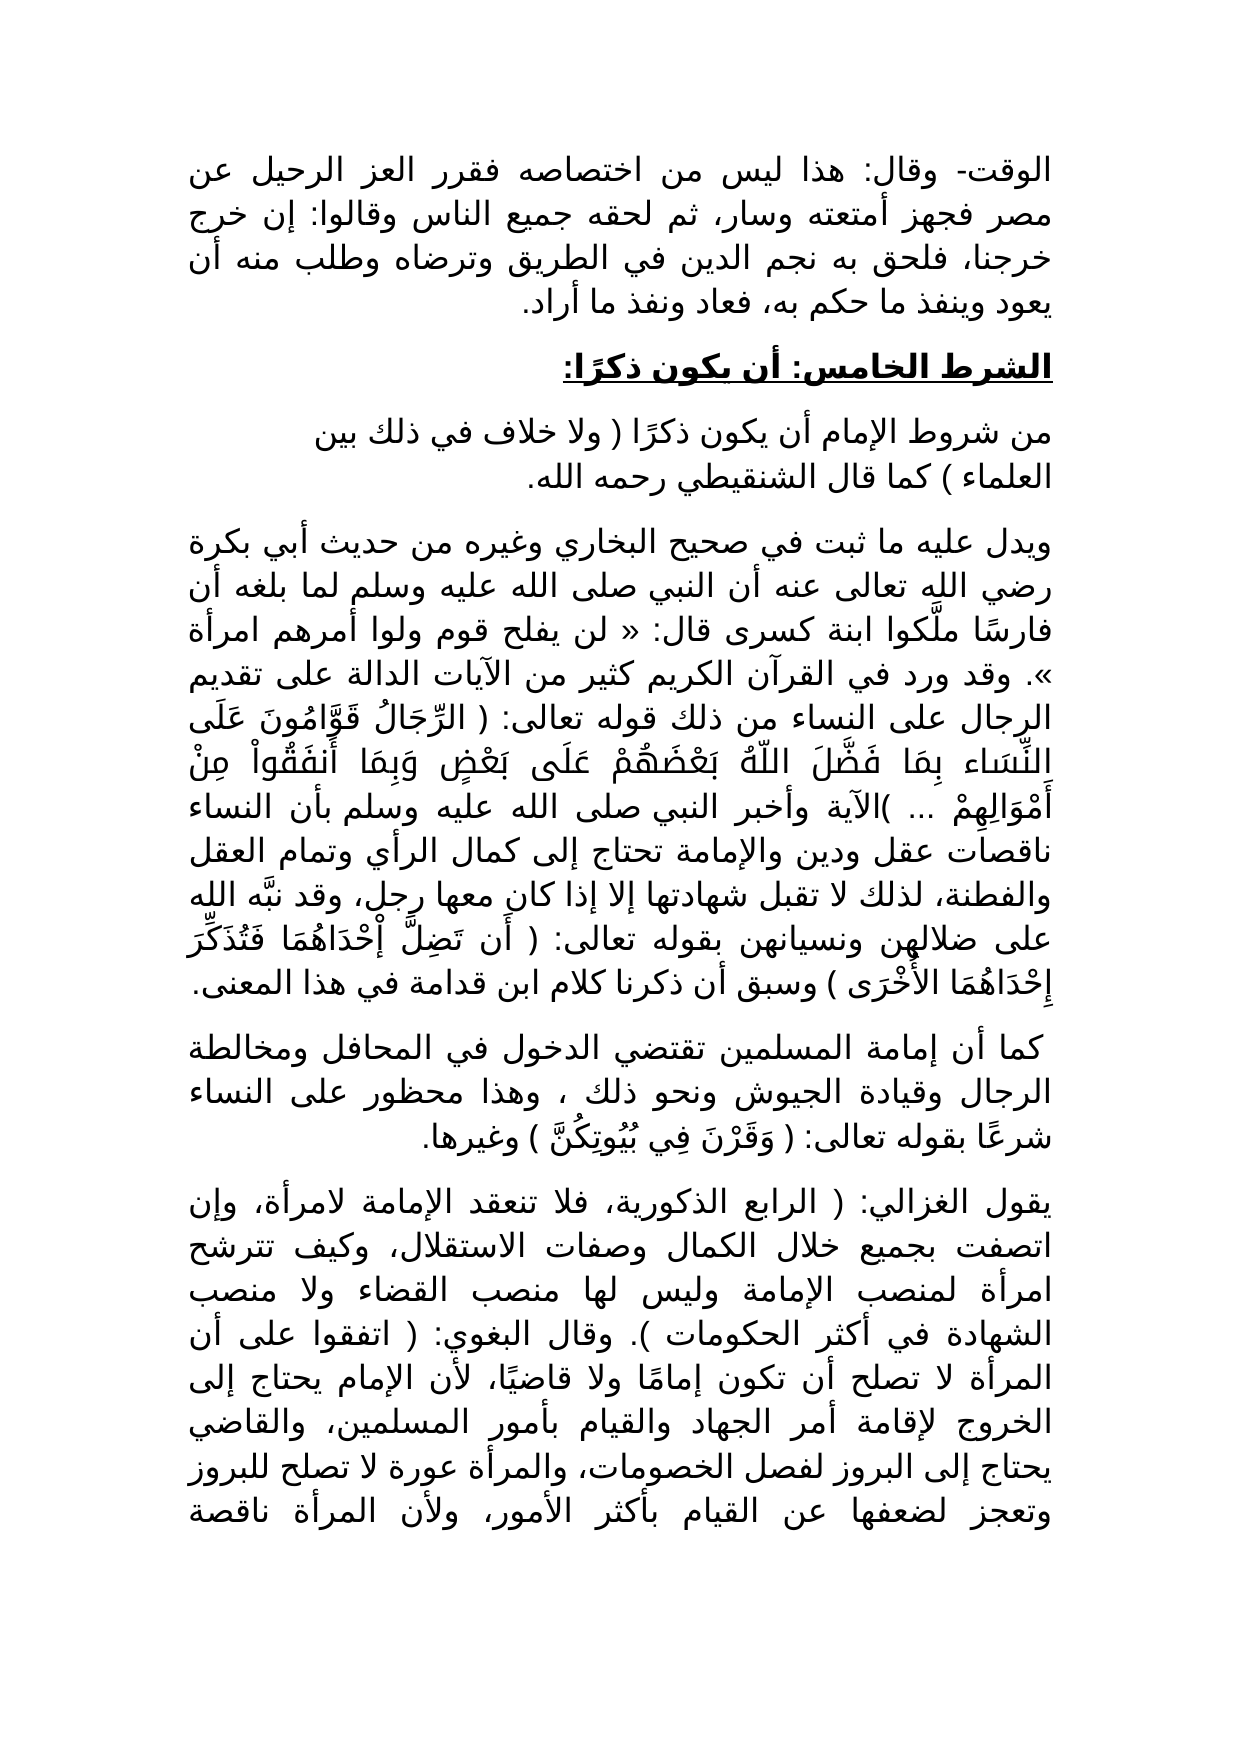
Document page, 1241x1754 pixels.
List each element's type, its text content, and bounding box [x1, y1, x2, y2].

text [187, 1182, 1053, 1529]
text من شروط الإمام أن يكون ذكرًا ( ولا خلاف في ذلك بين العلماء ) كما قال الشنقيطي رحمه الله. [187, 412, 1053, 495]
text الشرط الخامس: أن يكون ذكرًا: [187, 347, 1053, 386]
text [187, 150, 1053, 321]
text ويدل عليه ما ثبت في صحيح البخاري وغيره من حديث أبي بكرة رضي الله تعالى عنه أن النبي صلى الله عليه وسلم لما بلغه أن فارسًا ملَّكوا ابنة كسرى قال: « لن يفلح قوم ولوا أمرهم امرأة ». وقد ورد في القرآن الكريم كثير من الآيات الدالة على تقديم الرجال على النساء من ذلك قوله تعالى: ﴿ الرِّجَالُ قَوَّامُونَ عَلَى النِّسَاء بِمَا فَضَّلَ اللّهُ بَعْضَهُمْ عَلَى بَعْضٍ وَبِمَا أَنفَقُواْ مِنْ أَمْوَالِهِمْ ... ﴾الآية وأخبر النبي صلى الله عليه وسلم بأن النساء ناقصات عقل ودين والإمامة تحتاج إلى كمال الرأي وتمام العقل والفطنة، لذلك لا تقبل شهادتها إلا إذا كان معها رجل، وقد نبَّه الله على ضلالهن ونسيانهن بقوله تعالى: ﴿ أَن تَضِلَّ إْحْدَاهُمَا فَتُذَكِّرَ إِحْدَاهُمَا الأُخْرَى ﴾ وسبق أن ذكرنا كلام ابن قدامة في هذا المعنى. [187, 522, 1053, 1002]
text كما أن إمامة المسلمين تقتضي الدخول في المحافل ومخالطة الرجال وقيادة الجيوش ونحو ذلك ، وهذا محظور على النساء شرعًا بقوله تعالى: ﴿ وَقَرْنَ فِي بُيُوتِكُنَّ ﴾ وغيرها. [187, 1028, 1053, 1155]
